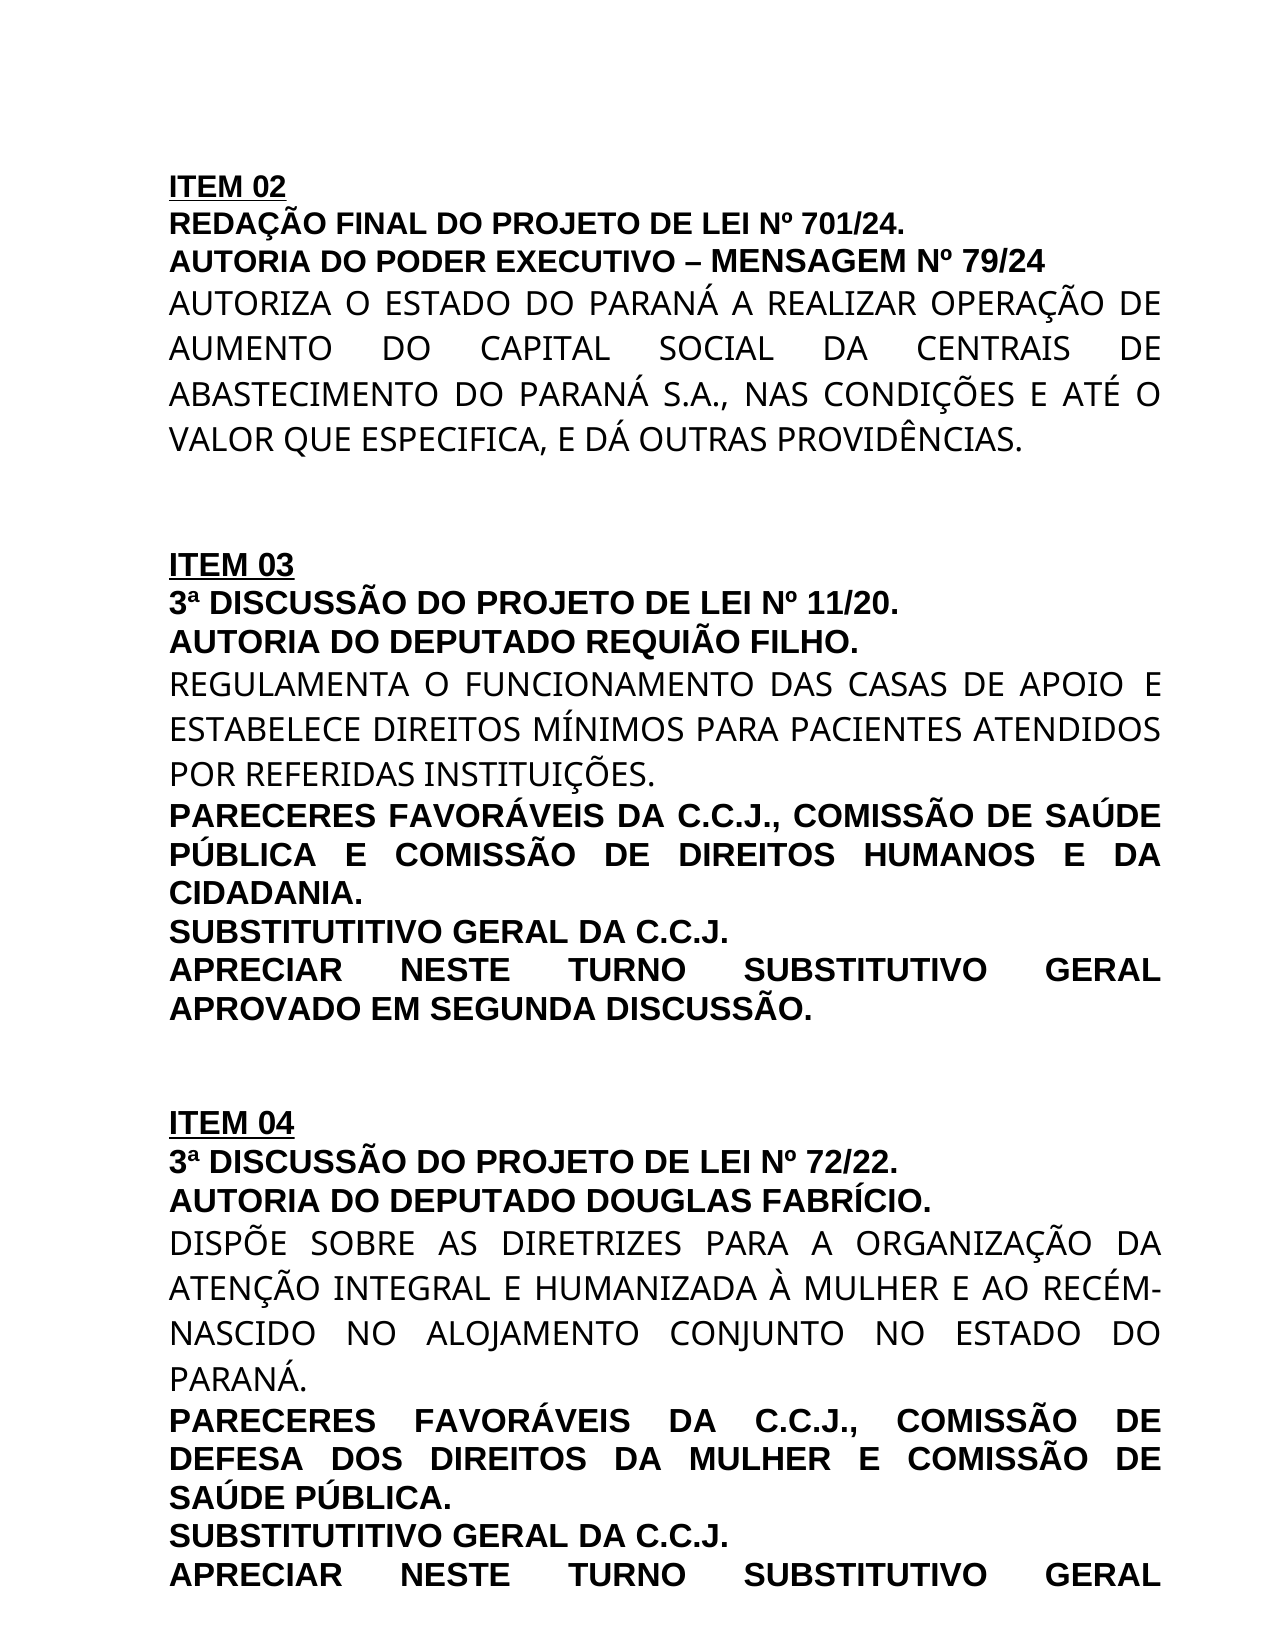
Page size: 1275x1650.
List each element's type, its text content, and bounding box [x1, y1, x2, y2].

text APRECIAR NESTE TURNO SUBSTITUTIVO GERAL APROVADO EM SEGUNDA DISCUSSÃO. [169, 950, 1162, 1027]
text AUTORIZA O ESTADO DO PARANÁ A REALIZAR OPERAÇÃO DE AUMENTO DO CAPITAL SOCIAL DA CENTRAIS DE ABASTECIMENTO DO PARANÁ S.A., NAS CONDIÇÕES E ATÉ O VALOR QUE ESPECIFICA, E DÁ OUTRAS PROVIDÊNCIAS. [169, 279, 1162, 461]
text 3ª DISCUSSÃO DO PROJETO DE LEI Nº 72/22. AUTORIA DO DEPUTADO DOUGLAS FABRÍCIO. [169, 1142, 984, 1219]
text DISPÕE SOBRE AS DIRETRIZES PARA A ORGANIZAÇÃO DA ATENÇÃO INTEGRAL E HUMANIZADA À MULHER E AO RECÉM-NASCIDO NO ALOJAMENTO CONJUNTO NO ESTADO DO PARANÁ. [169, 1219, 1162, 1401]
text REDAÇÃO FINAL DO PROJETO DE LEI Nº 701/24. AUTORIA DO PODER EXECUTIVO – MENSAGEM Nº 79/24 [169, 205, 1046, 279]
text ITEM 02 [169, 169, 1200, 205]
text ITEM 03 [169, 545, 1200, 583]
text SUBSTITUTITIVO GERAL DA C.C.J. [169, 912, 1200, 950]
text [169, 1555, 1162, 1593]
text PARECERES FAVORÁVEIS DA C.C.J., COMISSÃO DE SAÚDE PÚBLICA E COMISSÃO DE DIREITOS HUMANOS E DA CIDADANIA. [169, 797, 1163, 912]
text ITEM 04 [169, 1104, 1200, 1142]
text SUBSTITUTITIVO GERAL DA C.C.J. [169, 1516, 1200, 1555]
text 3ª DISCUSSÃO DO PROJETO DE LEI Nº 11/20. AUTORIA DO DEPUTADO REQUIÃO FILHO. [169, 583, 984, 660]
text PARECERES FAVORÁVEIS DA C.C.J., COMISSÃO DE DEFESA DOS DIREITOS DA MULHER E COMISSÃO DE SAÚDE PÚBLICA. [169, 1401, 1163, 1516]
text REGULAMENTA O FUNCIONAMENTO DAS CASAS DE APOIO E ESTABELECE DIREITOS MÍNIMOS PARA PACIENTES ATENDIDOS POR REFERIDAS INSTITUIÇÕES. [169, 660, 1162, 797]
